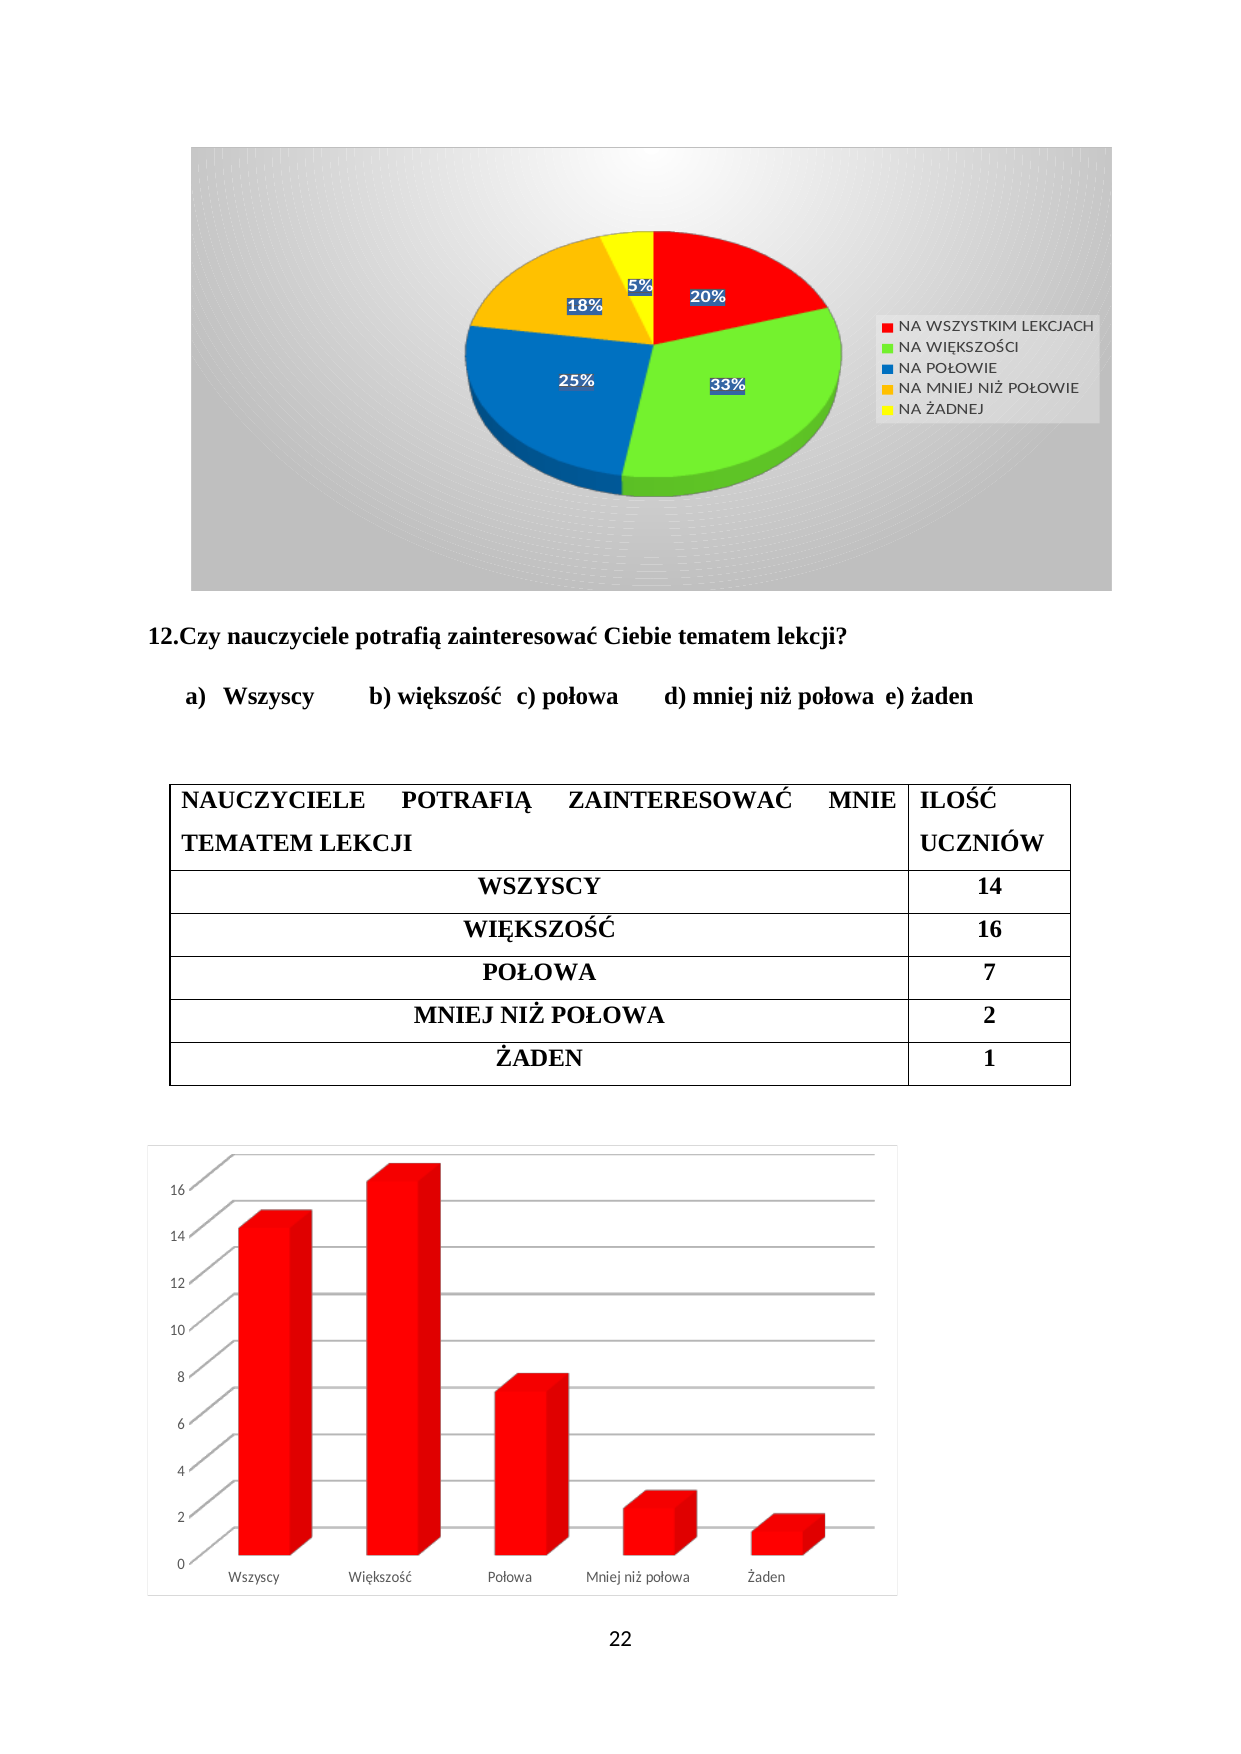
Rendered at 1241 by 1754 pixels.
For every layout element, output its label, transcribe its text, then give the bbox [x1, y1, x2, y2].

text 12.Czy nauczyciele potrafią zainteresować Ciebie tematem lekcji? [148, 621, 1093, 650]
table_cell WIĘKSZOŚĆ [171, 914, 908, 956]
table_header NAUCZYCIELE POTRAFIĄ ZAINTERESOWAĆ MNIE TEMATEM LEKCJI [171, 785, 908, 870]
table_cell 7 [909, 957, 1070, 999]
table_cell 14 [909, 871, 1070, 913]
table_cell 1 [909, 1043, 1070, 1085]
table_header ILOŚĆ UCZNIÓW [909, 785, 1070, 870]
list Wszyscy b) większość c) połowa d) mniej niż połowa e) żaden [185, 681, 1093, 710]
table_cell ŻADEN [171, 1043, 908, 1085]
table_cell 16 [909, 914, 1070, 956]
table_cell 2 [909, 1000, 1070, 1042]
table_cell POŁOWA [171, 957, 908, 999]
table_cell WSZYSCY [171, 871, 908, 913]
table_cell MNIEJ NIŻ POŁOWA [171, 1000, 908, 1042]
